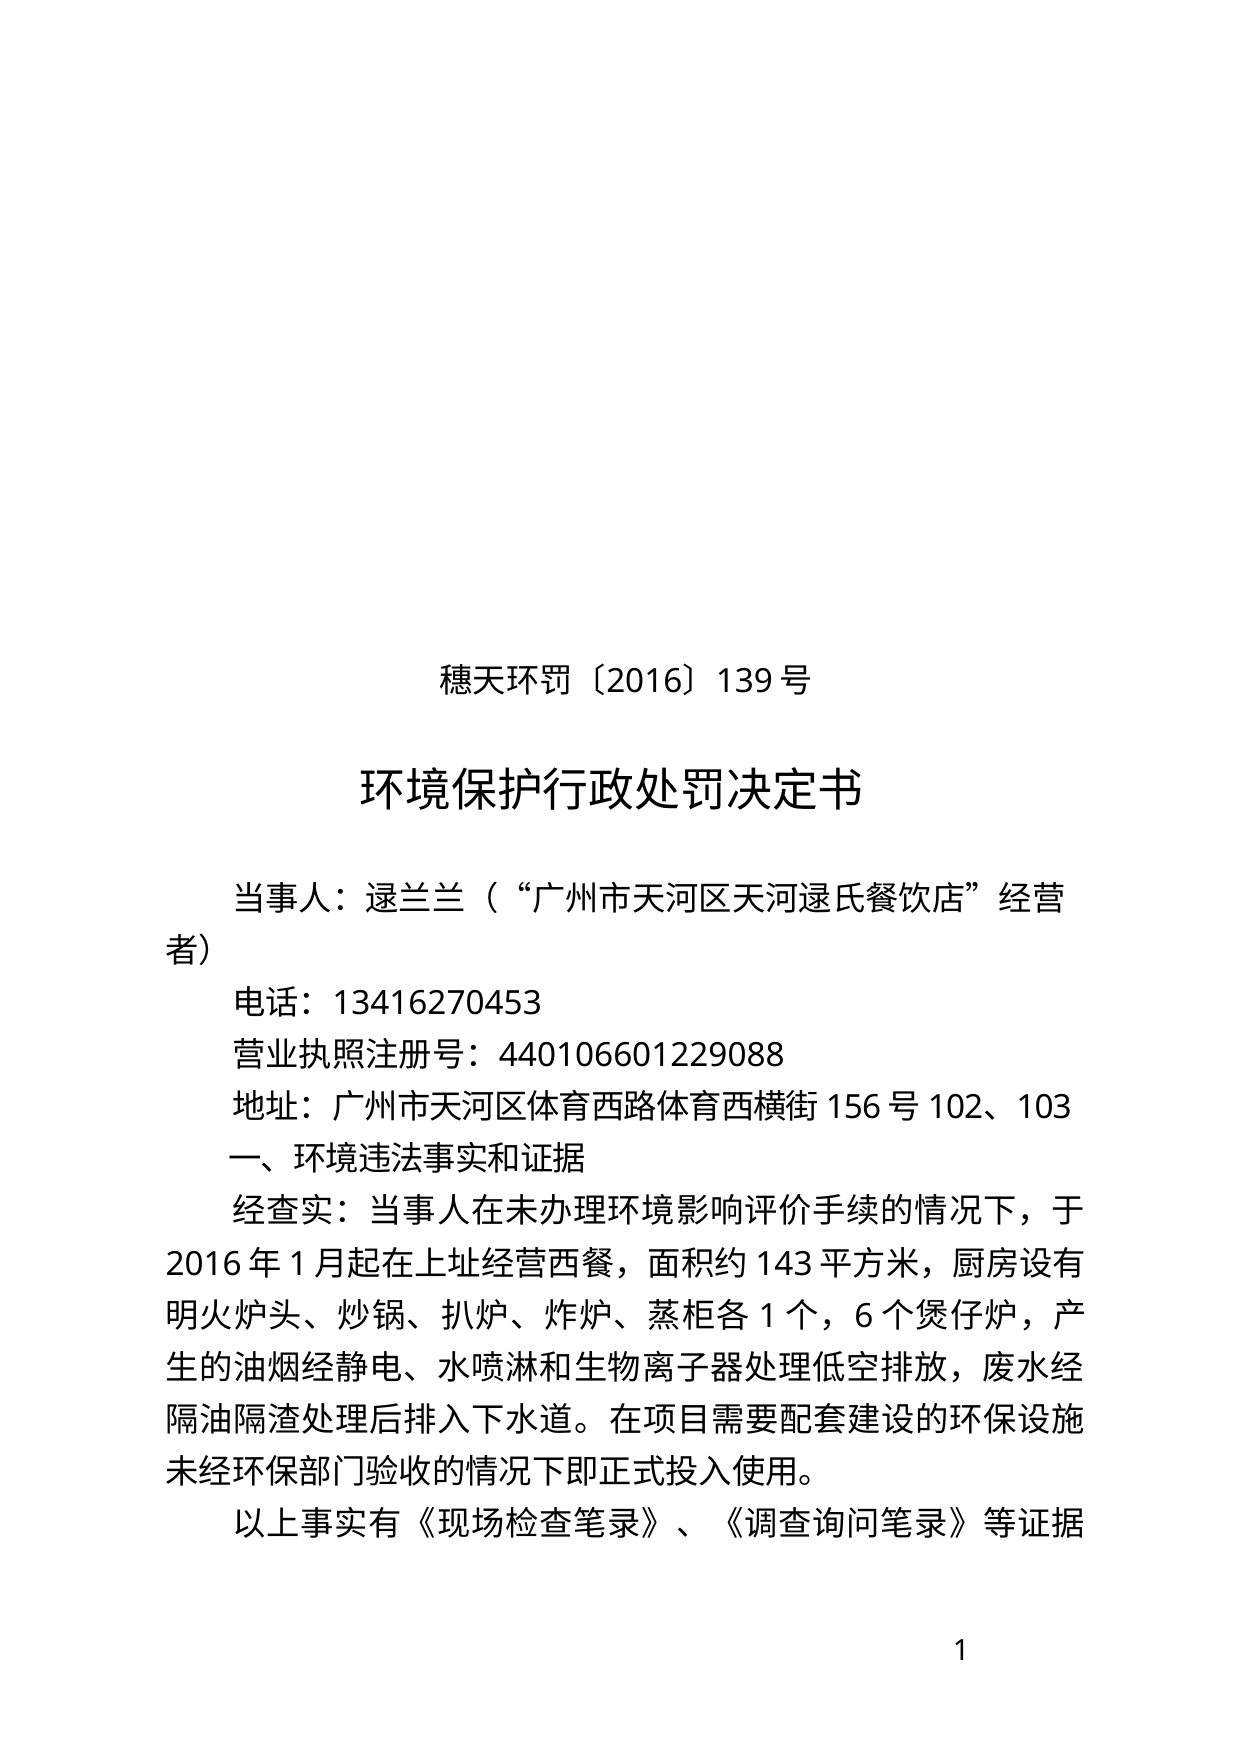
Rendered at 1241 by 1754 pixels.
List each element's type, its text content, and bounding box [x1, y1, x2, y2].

text 营业执照注册号：440106601229088 [165, 1025, 1087, 1077]
text 环境保护行政处罚决定书 [165, 764, 1087, 817]
text 地址：广州市天河区体育西路体育西横街156号102、103 [165, 1077, 1087, 1129]
text 一、环境违法事实和证据 [165, 1129, 1087, 1181]
text 电话：13416270453 [165, 973, 1087, 1025]
text 当事人：逯兰兰（“广州市天河区天河逯氏餐饮店”经营者） [165, 869, 1087, 973]
text 经查实：当事人在未办理环境影响评价手续的情况下，于2016年1月起在上址经营西餐，面积约143平方米，厨房设有明火炉头、炒锅、扒炉、炸炉、蒸柜各1个，6个煲仔炉，产生的油烟经静电、水喷淋和生物离子器处理低空排放，废水经隔油隔渣处理后排入下水道。在项目需要配套建设的环保设施未经环保部门验收的情况下即正式投入使用。 [165, 1181, 1087, 1494]
text 穗天环罚〔2016〕139号 [165, 654, 1087, 702]
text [165, 1494, 1087, 1546]
